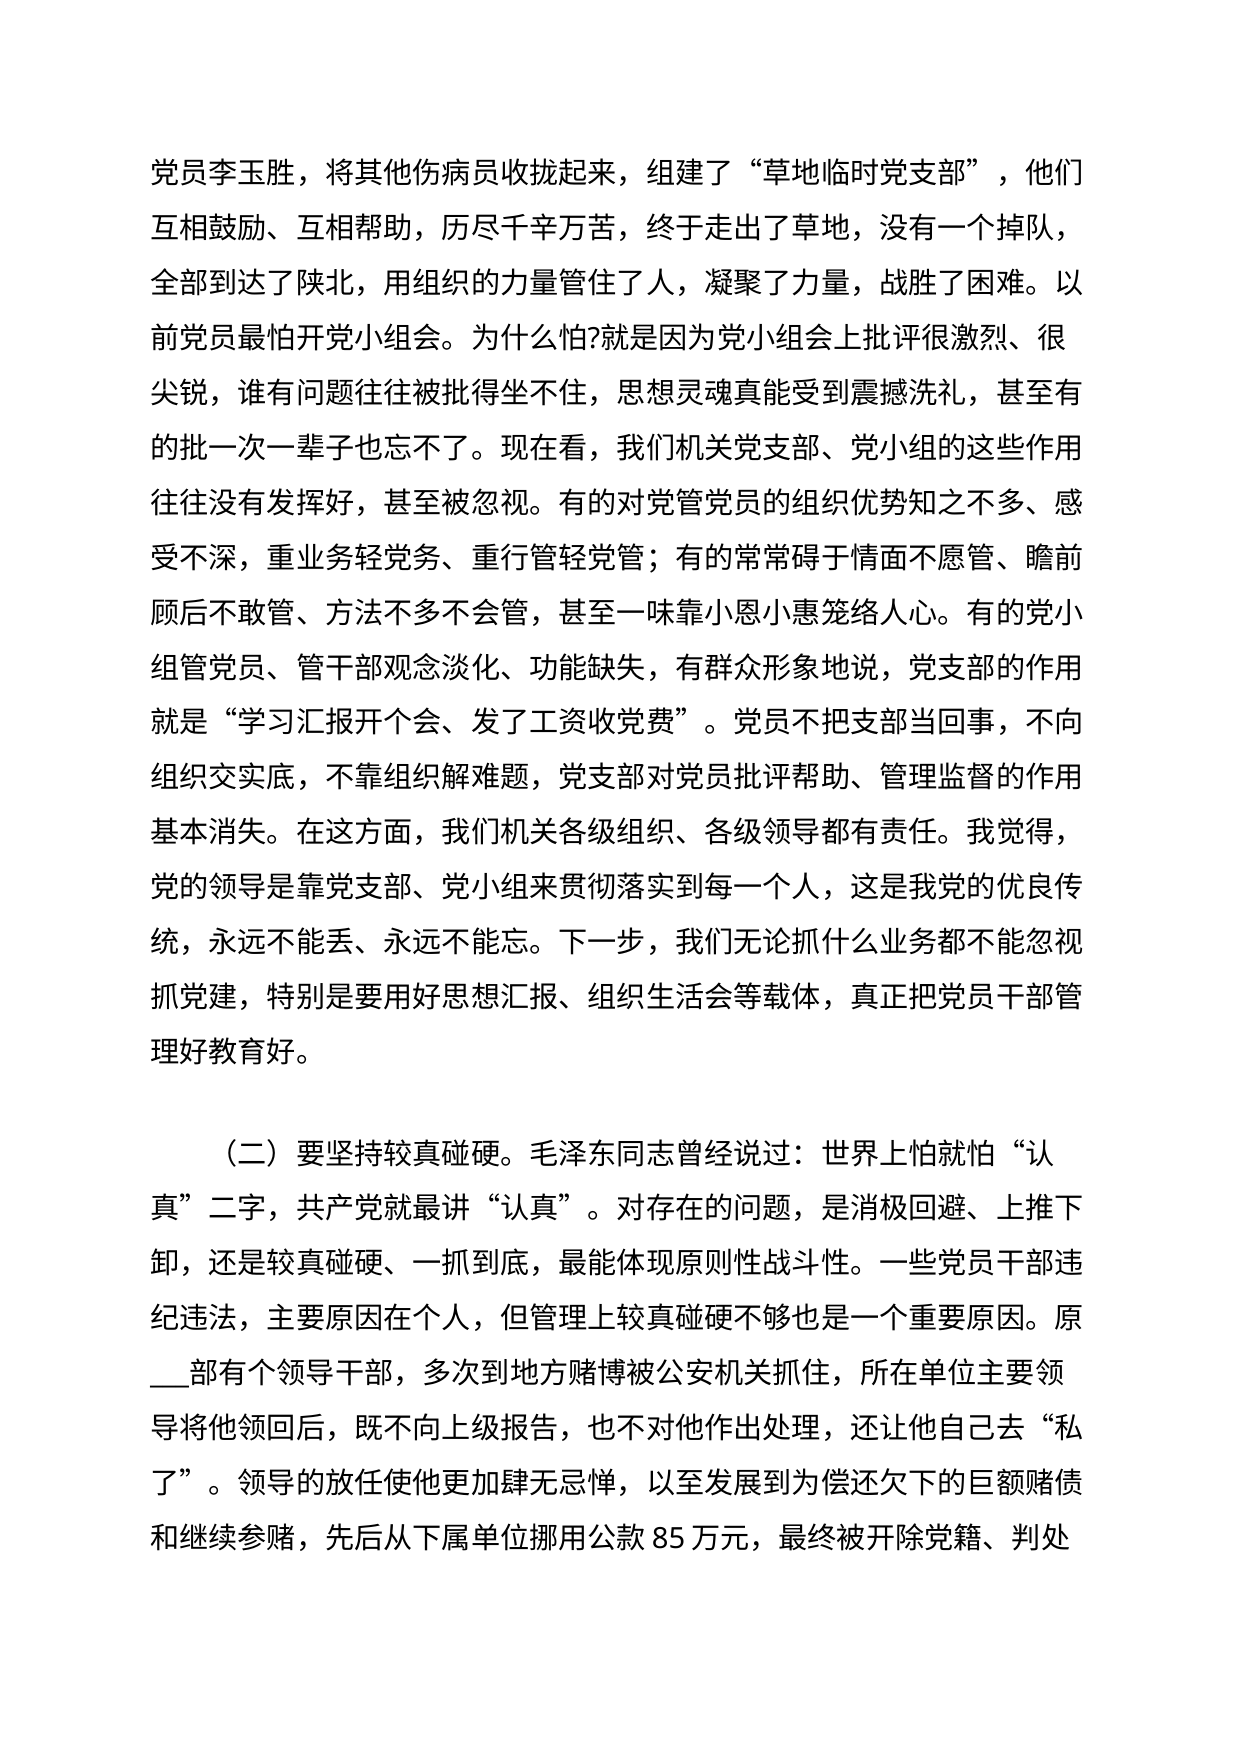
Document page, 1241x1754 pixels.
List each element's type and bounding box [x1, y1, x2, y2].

text [150, 1130, 1090, 1557]
text [150, 150, 1090, 1071]
